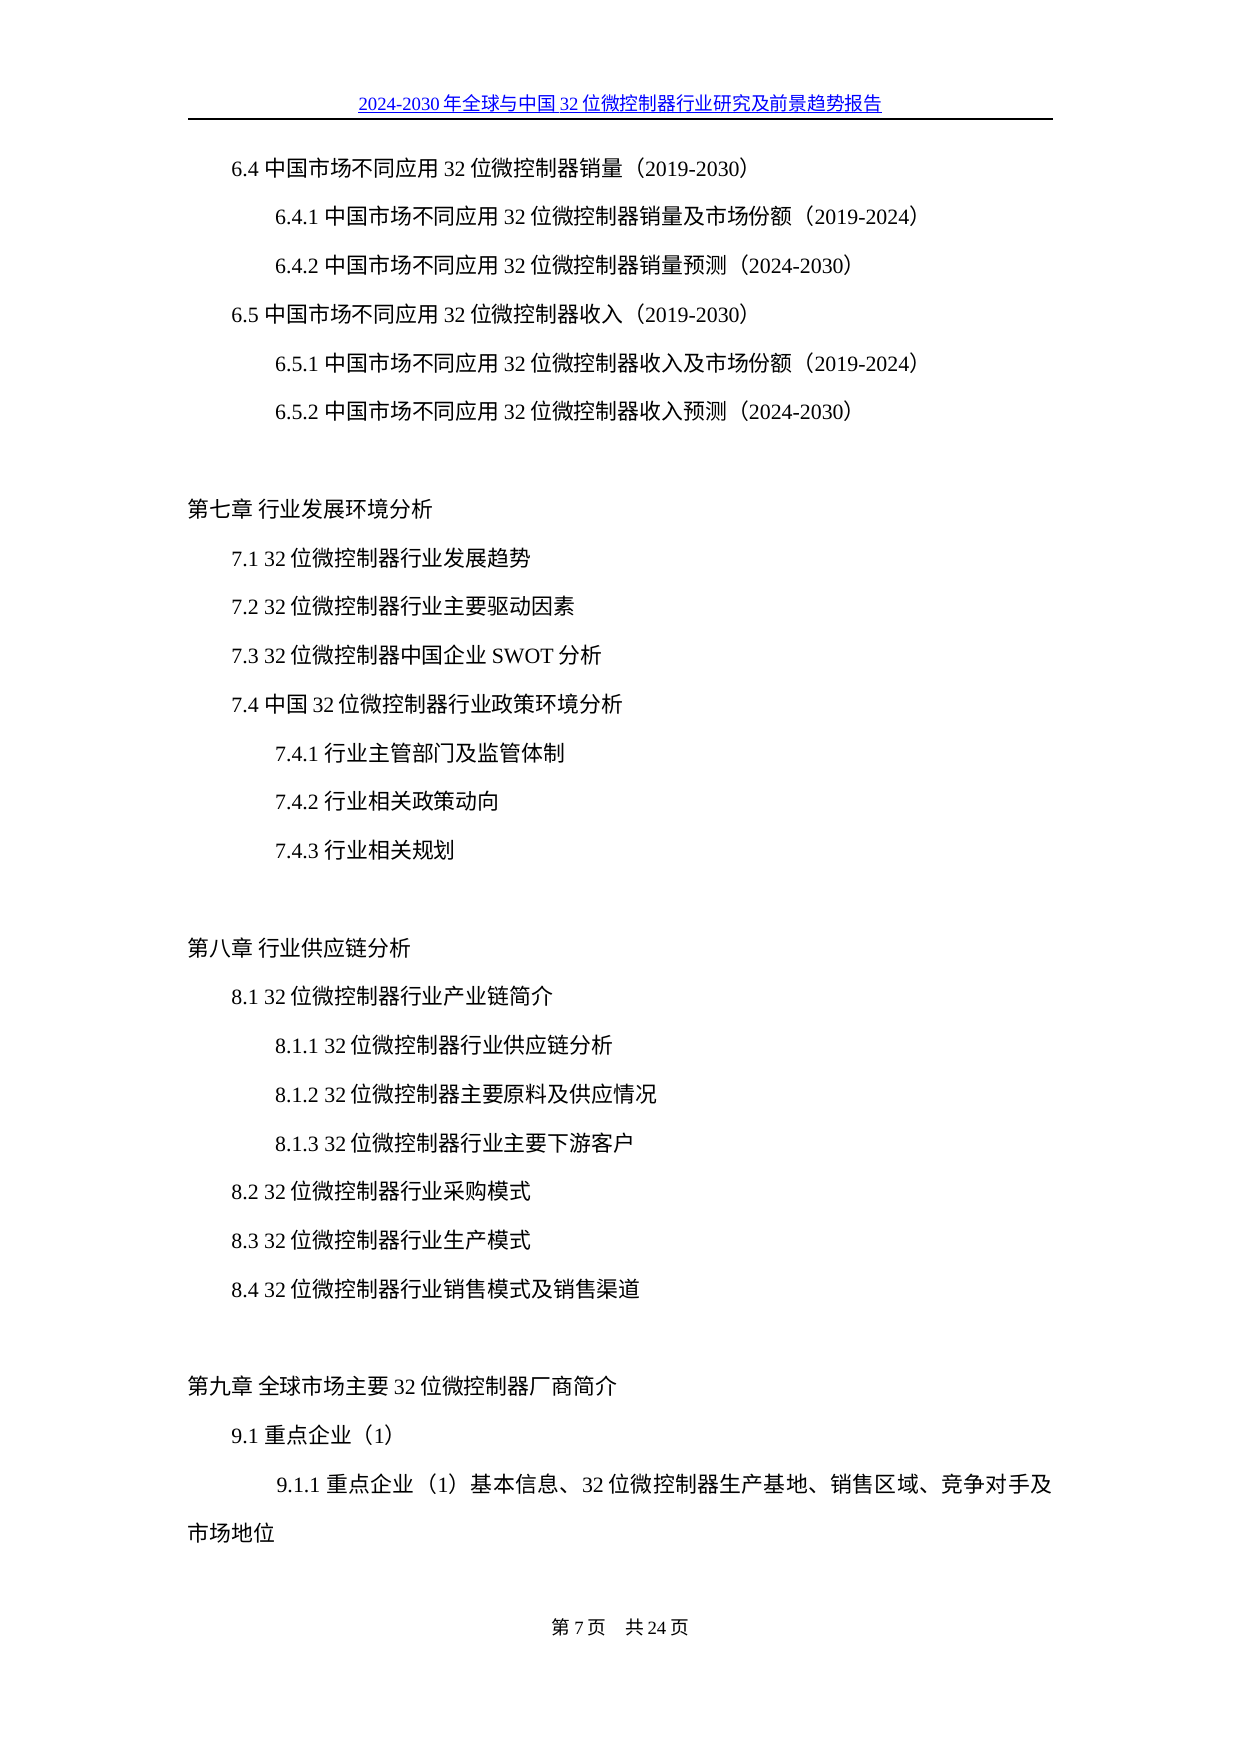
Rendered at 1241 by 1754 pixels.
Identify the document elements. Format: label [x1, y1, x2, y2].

text [187, 150, 1053, 1548]
